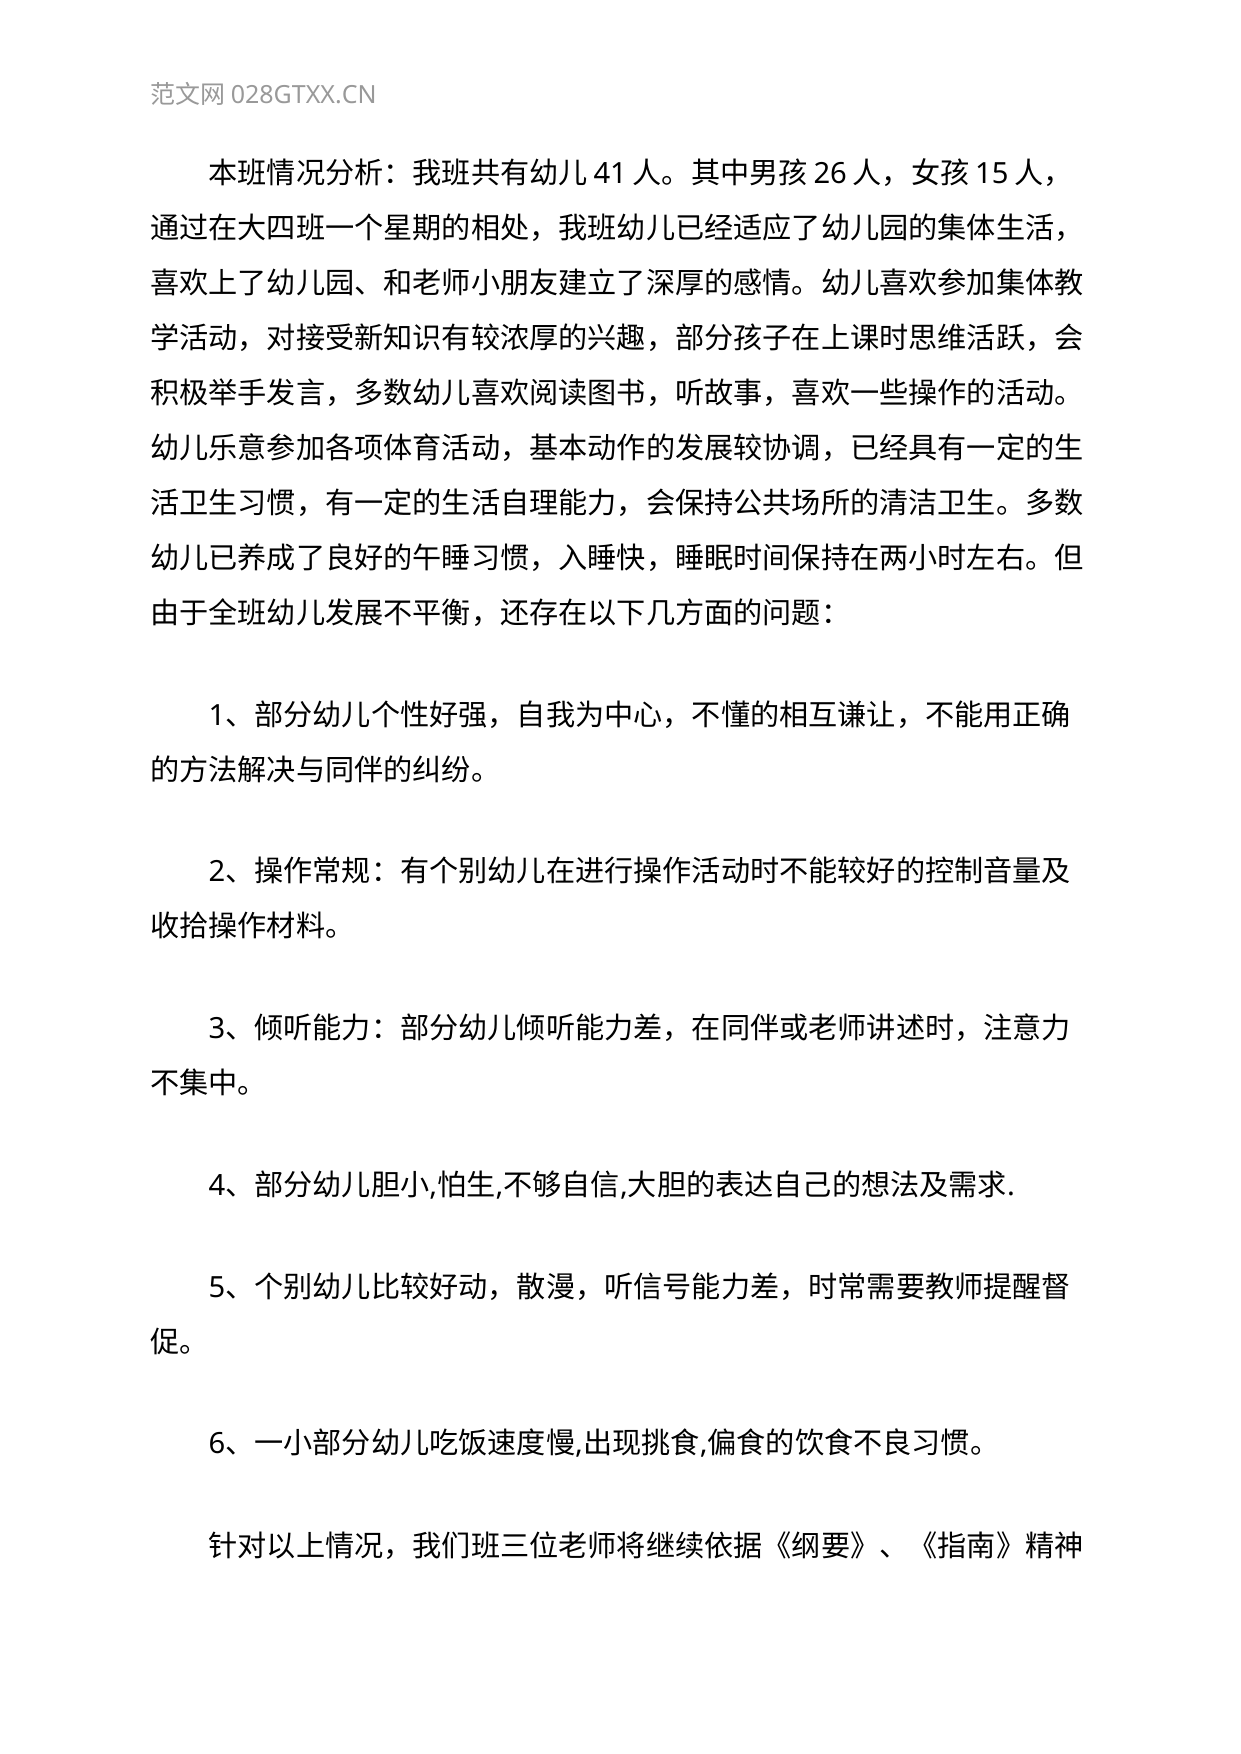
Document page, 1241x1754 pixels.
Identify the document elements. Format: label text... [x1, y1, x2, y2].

text 1、部分幼儿个性好强，自我为中心，不懂的相互谦让，不能用正确的方法解决与同伴的纠纷。 [150, 691, 1090, 788]
text 4、部分幼儿胆小,怕生,不够自信,大胆的表达自己的想法及需求. [150, 1161, 1090, 1204]
text 本班情况分析：我班共有幼儿41人。其中男孩26人，女孩15人，通过在大四班一个星期的相处，我班幼儿已经适应了幼儿园的集体生活，喜欢上了幼儿园、和老师小朋友建立了深厚的感情。幼儿喜欢参加集体教学活动，对接受新知识有较浓厚的兴趣，部分孩子在上课时思维活跃，会积极举手发言，多数幼儿喜欢阅读图书，听故事，喜欢一些操作的活动。幼儿乐意参加各项体育活动，基本动作的发展较协调，已经具有一定的生活卫生习惯，有一定的生活自理能力，会保持公共场所的清洁卫生。多数幼儿已养成了良好的午睡习惯，入睡快，睡眠时间保持在两小时左右。但由于全班幼儿发展不平衡，还存在以下几方面的问题： [150, 150, 1090, 632]
text 5、个别幼儿比较好动，散漫，听信号能力差，时常需要教师提醒督促。 [150, 1263, 1090, 1361]
text 2、操作常规：有个别幼儿在进行操作活动时不能较好的控制音量及收拾操作材料。 [150, 848, 1090, 945]
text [150, 1522, 1090, 1564]
text 6、一小部分幼儿吃饭速度慢,出现挑食,偏食的饮食不良习惯。 [150, 1420, 1090, 1462]
text 3、倾听能力：部分幼儿倾听能力差，在同伴或老师讲述时，注意力不集中。 [150, 1004, 1090, 1102]
